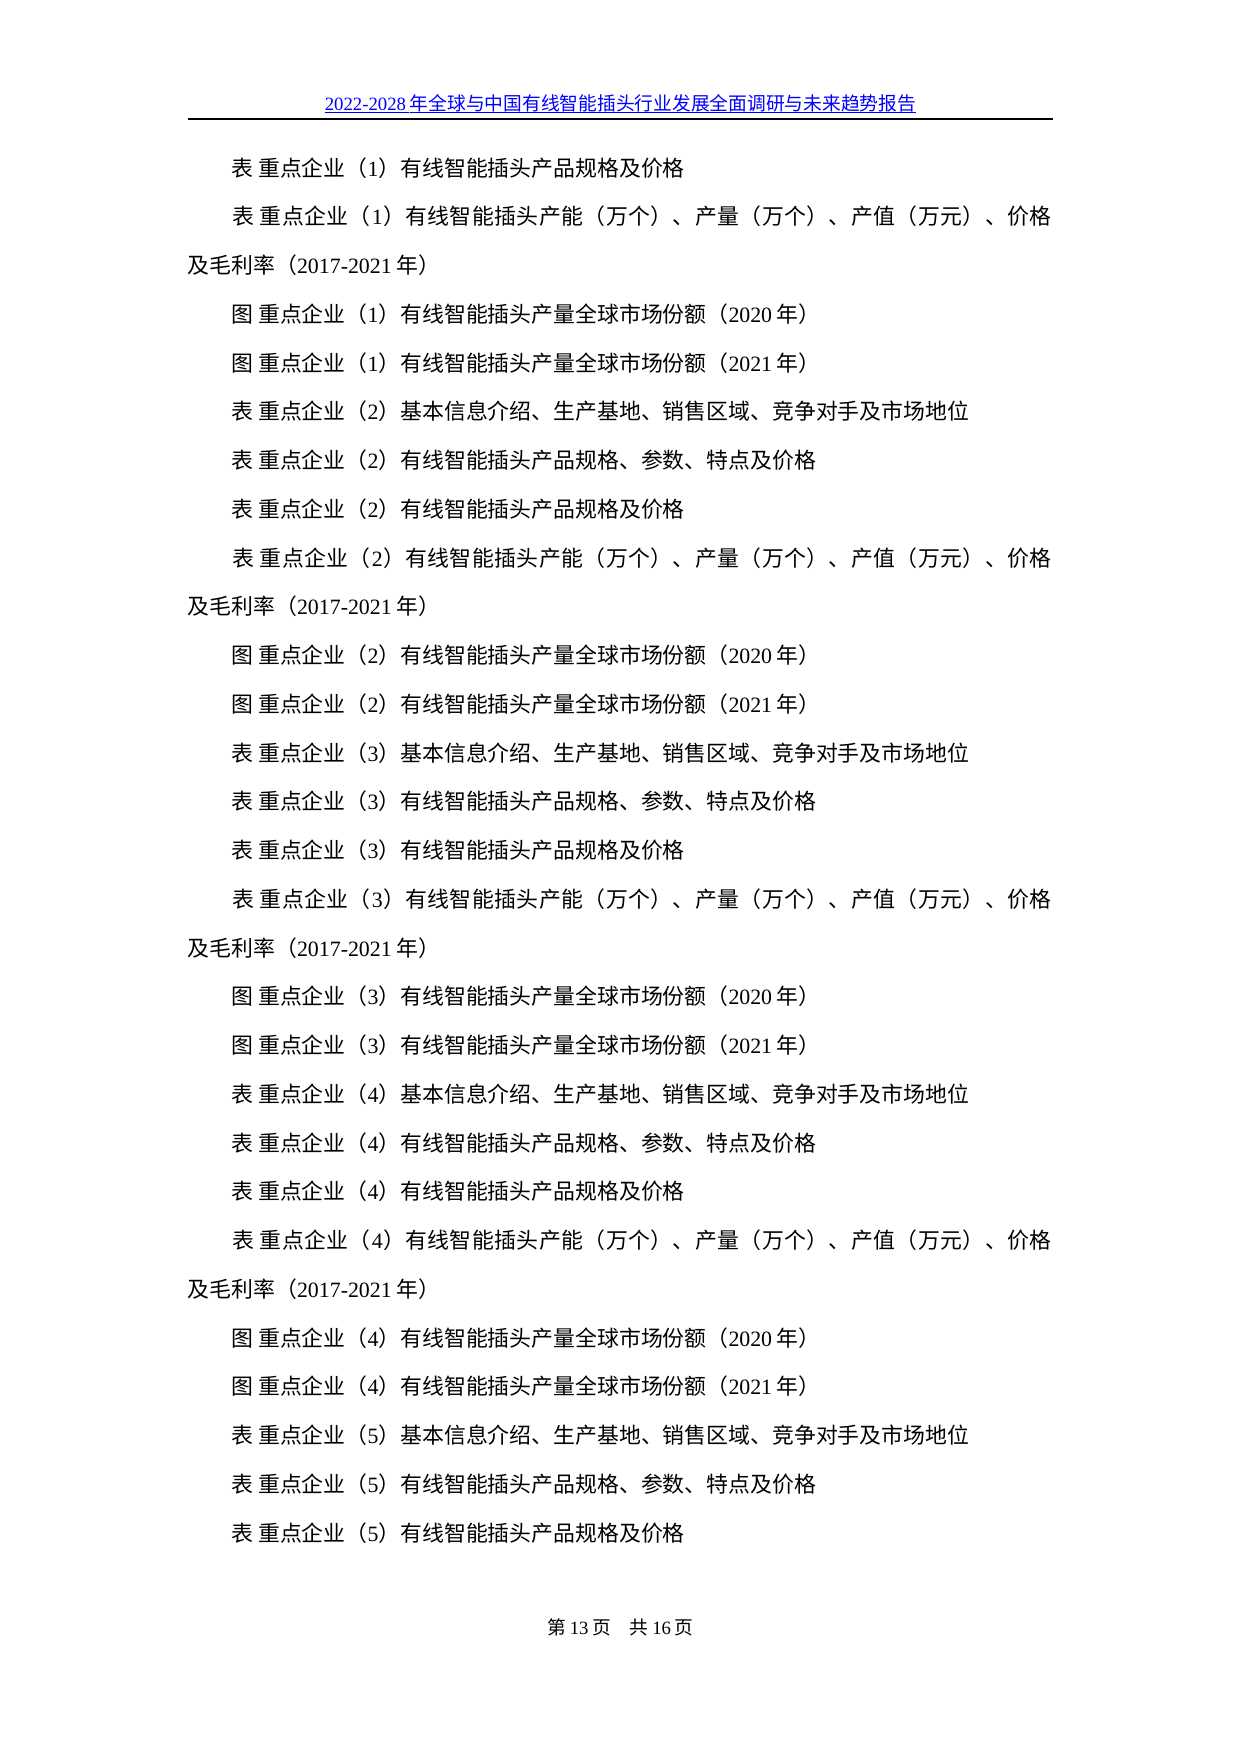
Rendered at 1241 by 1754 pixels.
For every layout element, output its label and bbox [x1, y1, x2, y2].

text [187, 150, 1053, 1548]
